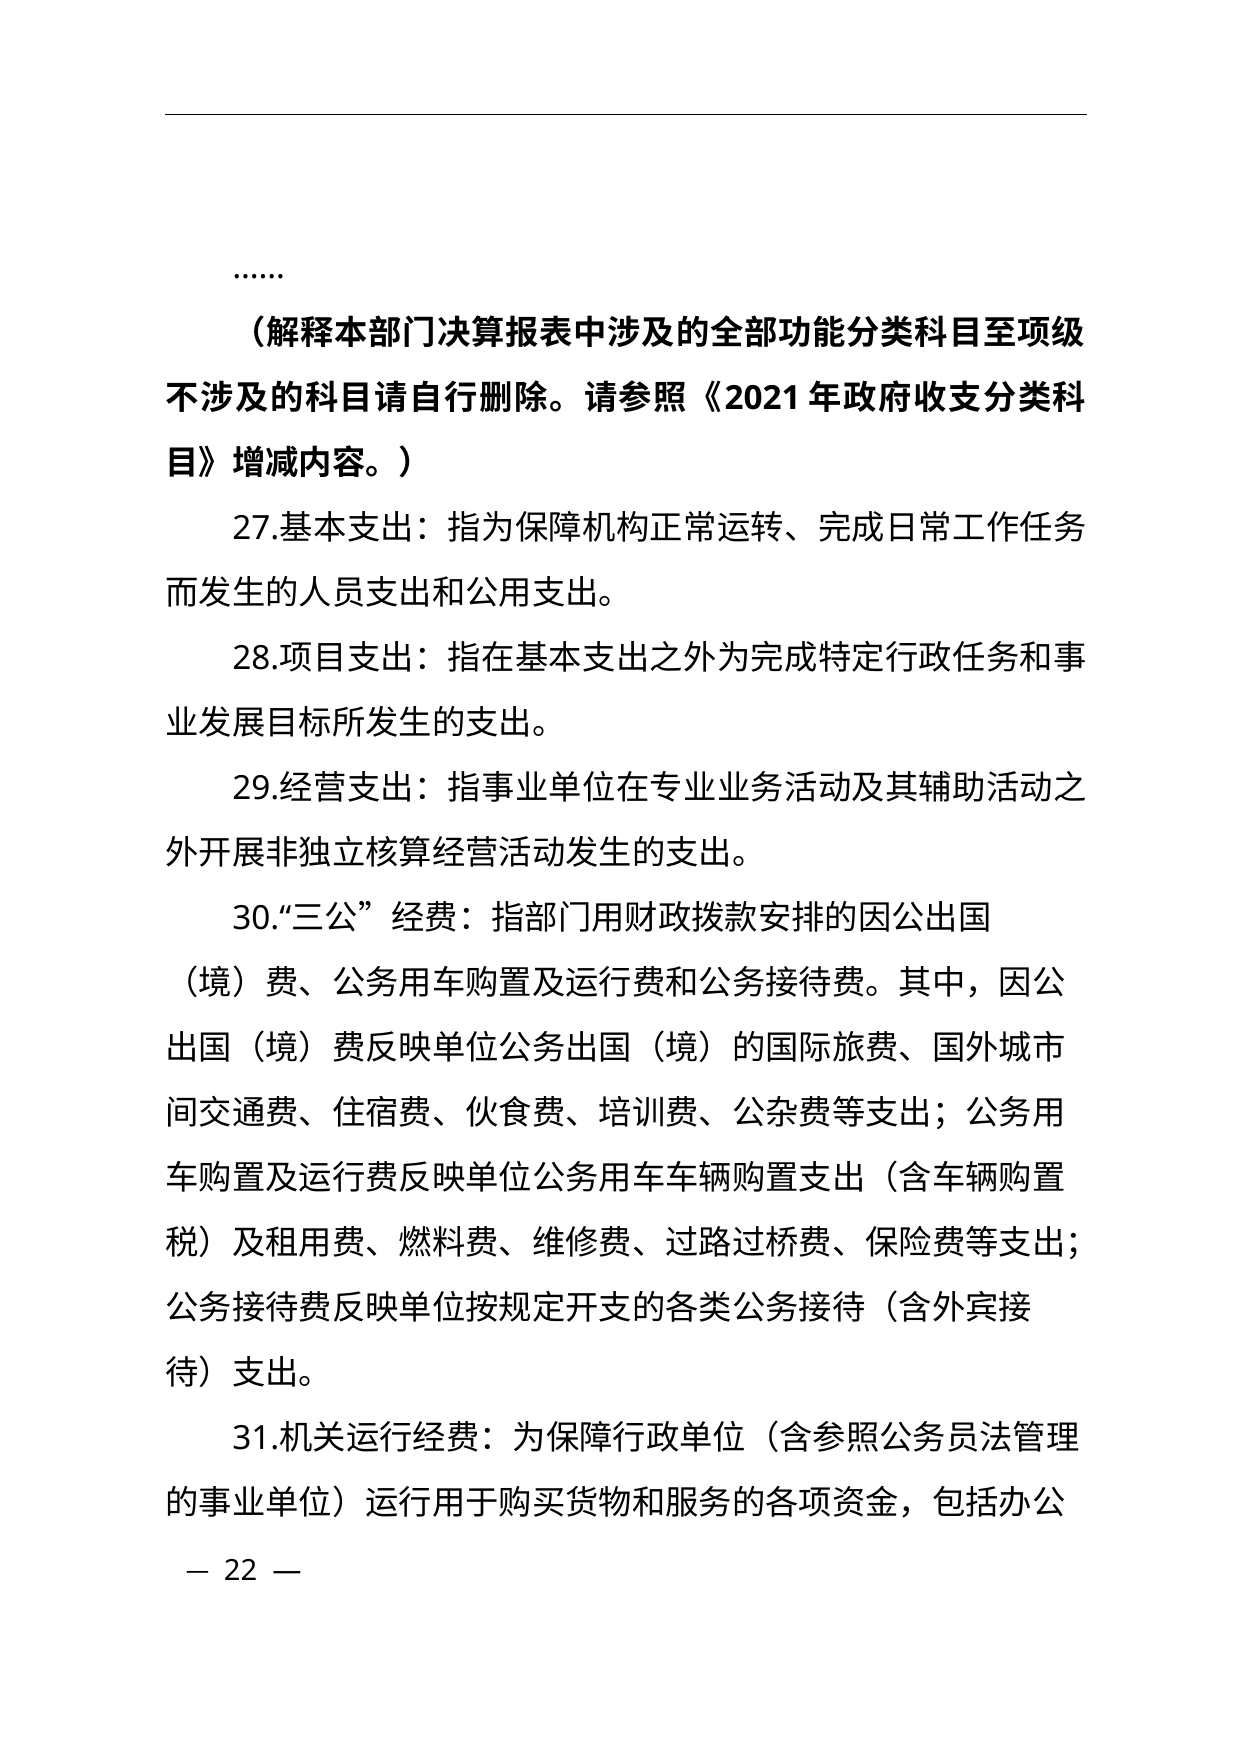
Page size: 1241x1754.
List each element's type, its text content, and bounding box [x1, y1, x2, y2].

text 28.项目支出：指在基本支出之外为完成特定行政任务和事业发展目标所发生的支出。 [165, 623, 1087, 753]
text …… [165, 233, 1087, 298]
text 29.经营支出：指事业单位在专业业务活动及其辅助活动之外开展非独立核算经营活动发生的支出。 [165, 753, 1087, 883]
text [165, 1403, 1087, 1533]
text 30.“三公”经费：指部门用财政拨款安排的因公出国（境）费、公务用车购置及运行费和公务接待费。其中，因公出国（境）费反映单位公务出国（境）的国际旅费、国外城市间交通费、住宿费、伙食费、培训费、公杂费等支出；公务用车购置及运行费反映单位公务用车车辆购置支出（含车辆购置税）及租用费、燃料费、维修费、过路过桥费、保险费等支出；公务接待费反映单位按规定开支的各类公务接待（含外宾接待）支出。 [165, 883, 1087, 1403]
text （解释本部门决算报表中涉及的全部功能分类科目至项级，不涉及的科目请自行删除。请参照《2021年政府收支分类科目》增减内容。） [165, 298, 1087, 493]
text 27.基本支出：指为保障机构正常运转、完成日常工作任务而发生的人员支出和公用支出。 [165, 493, 1087, 623]
